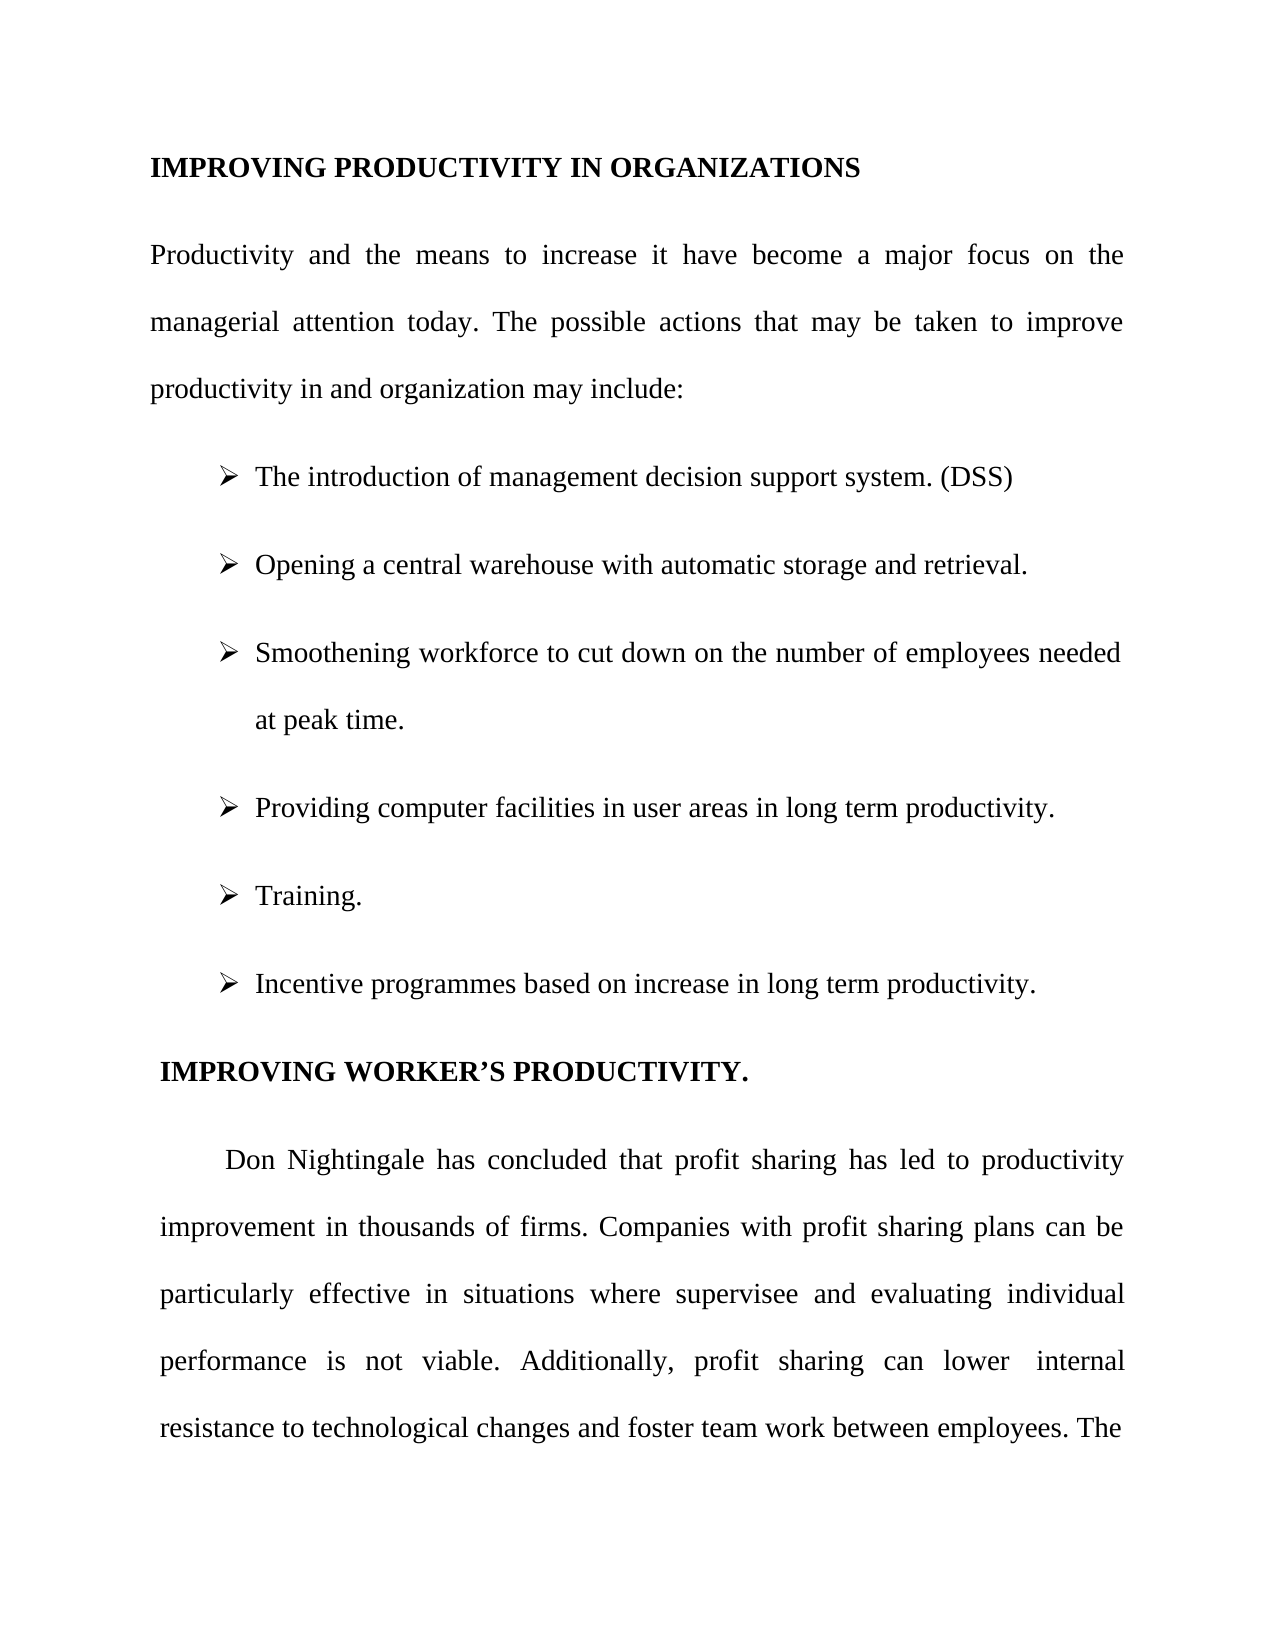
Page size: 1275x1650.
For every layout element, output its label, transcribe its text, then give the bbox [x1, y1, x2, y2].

subtitle IMPROVING PRODUCTIVITY IN ORGANIZATIONS [150, 150, 1242, 183]
list Smoothening workforce to cut down on the number of employees needed at peak time. [217, 635, 1124, 736]
text Productivity and the means to increase it have become a major focus on the managerial attention today. The possible actions that may be taken to improve productivity in and organization may include: [150, 237, 1124, 405]
list Opening a central warehouse with automatic storage and retrieval. [217, 547, 1242, 581]
list The introduction of management decision support system. (DSS) [217, 459, 1242, 493]
list Incentive programmes based on increase in long term productivity. [217, 966, 1242, 999]
subtitle IMPROVING WORKER’S PRODUCTIVITY. [159, 1054, 1242, 1088]
list Training. [217, 878, 1242, 912]
text Don Nightingale has concluded that profit sharing has led to productivity improvement in thousands of firms. Companies with profit sharing plans can be particularly effective in situations where supervisee and evaluating individual performance is not viable. Additionally, profit sharing can lower internal resistance to technological changes and foster team work between employees. The [159, 1142, 1125, 1444]
list Providing computer facilities in user areas in long term productivity. [217, 790, 1242, 823]
